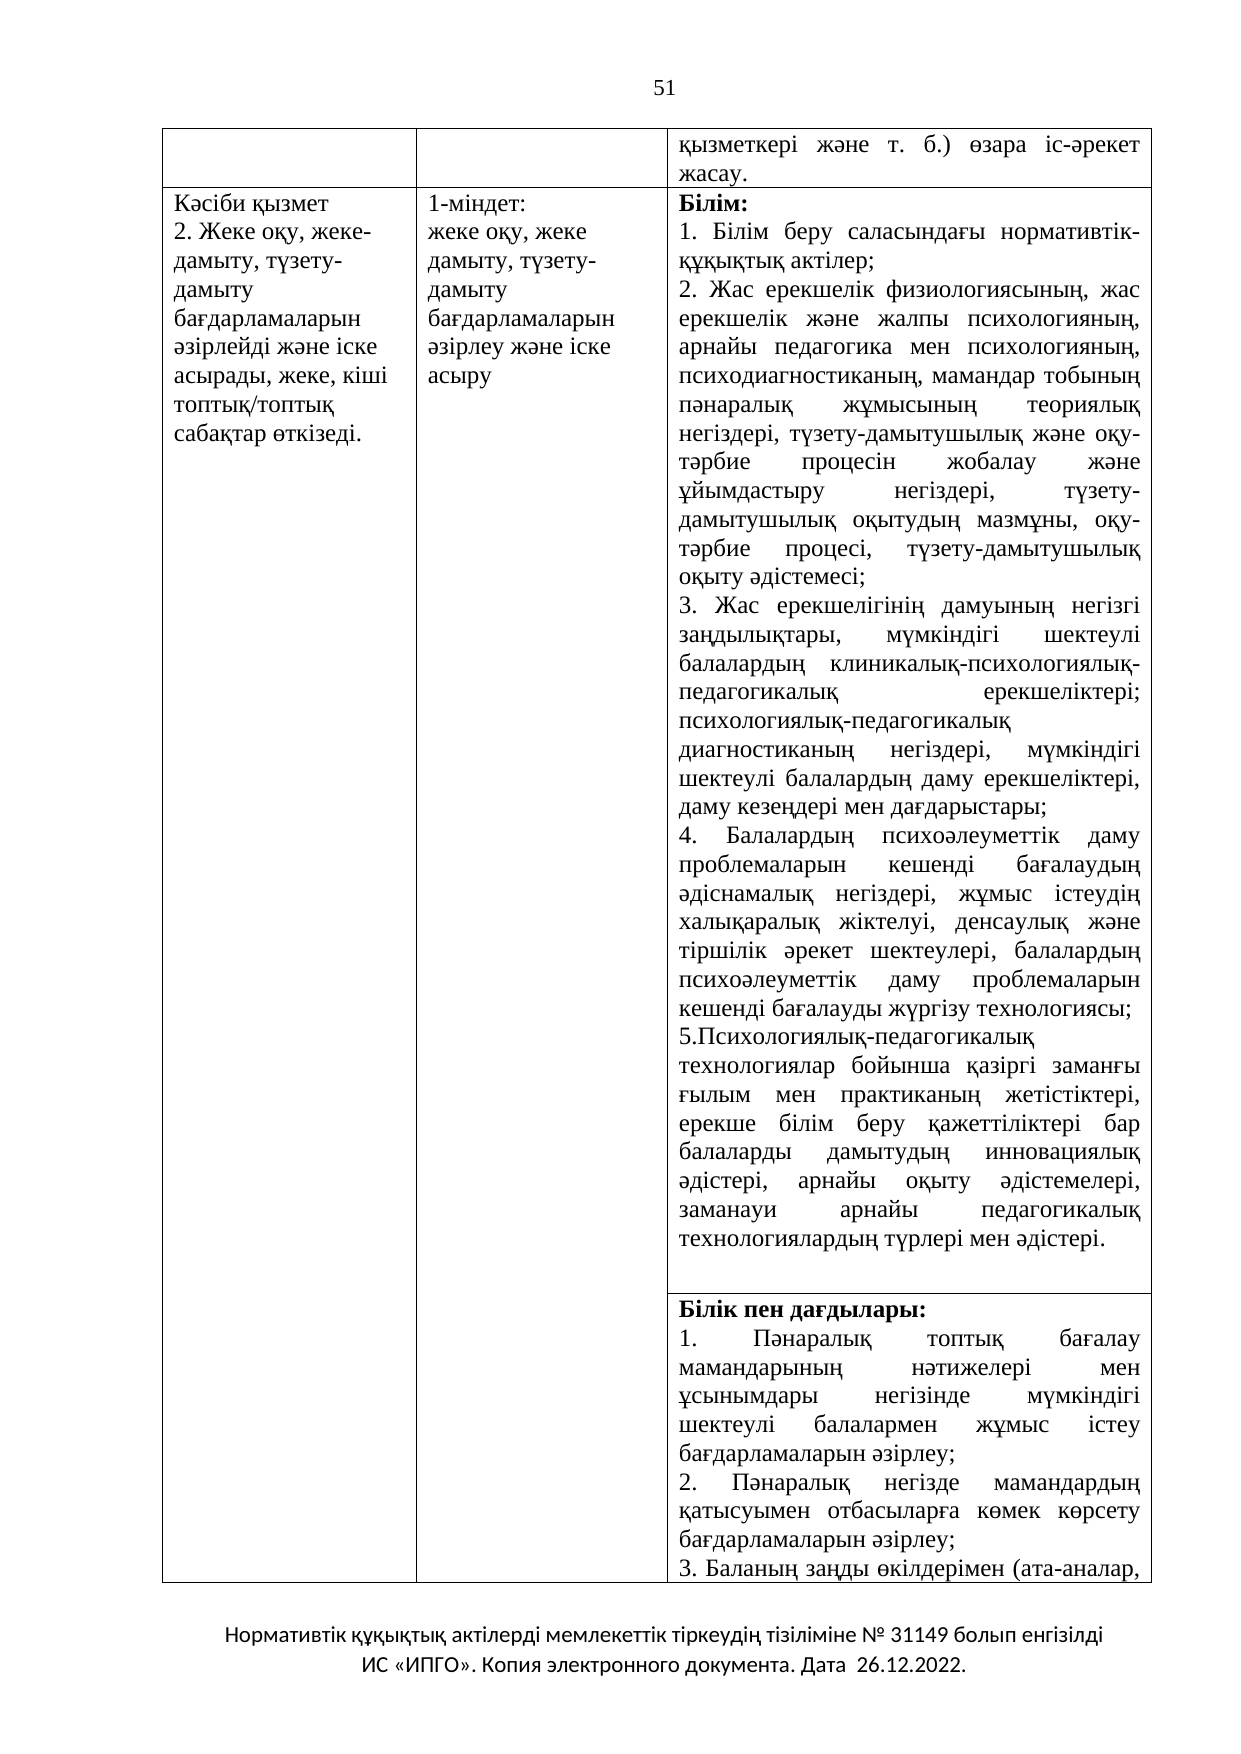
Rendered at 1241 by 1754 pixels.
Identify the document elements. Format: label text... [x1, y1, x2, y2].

table_cell Кәсіби қызмет 2. Жеке оқу, жеке-дамыту, түзету-дамыту бағдарламаларын әзірлейді және іске асырады, жеке, кіші топтық/топтық сабақтар өткізеді. [163, 188, 416, 1582]
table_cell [668, 129, 1151, 187]
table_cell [668, 1294, 1151, 1582]
table_cell Білім: 1. Білім беру саласындағы нормативтік-құқықтық актілер; 2. Жас ерекшелік физиологиясының, жас ерекшелік және жалпы психологияның, арнайы педагогика мен психологияның, психодиагностиканың, мамандар тобының пәнаралық жұмысының теориялық негіздері, түзету-дамытушылық және оқу-тәрбие процесін жобалау және ұйымдастыру негіздері, түзету-дамытушылық оқытудың мазмұны, оқу-тәрбие процесі, түзету-дамытушылық оқыту әдістемесі; 3. Жас ерекшелігінің дамуының негізгі заңдылықтары, мүмкіндігі шектеулі балалардың клиникалық-психологиялық-педагогикалық ерекшеліктері; психологиялық-педагогикалық диагностиканың негіздері, мүмкіндігі шектеулі балалардың даму ерекшеліктері, даму кезеңдері мен дағдарыстары; 4. Балалардың психоәлеуметтік даму проблемаларын кешенді бағалаудың әдіснамалық негіздері, жұмыс істеудің халықаралық жіктелуі, денсаулық және тіршілік әрекет шектеулері, балалардың психоәлеуметтік даму проблемаларын кешенді бағалауды жүргізу технологиясы; 5.Психологиялық-педагогикалық технологиялар бойынша қазіргі заманғы ғылым мен практиканың жетістіктері, ерекше білім беру қажеттіліктері бар балаларды дамытудың инновациялық әдістері, арнайы оқыту әдістемелері, заманауи арнайы педагогикалық технологиялардың түрлері мен әдістері. [668, 188, 1151, 1293]
table_cell 1-міндет: жеке оқу, жеке дамыту, түзету-дамыту бағдарламаларын әзірлеу және іске асыру [417, 188, 667, 1582]
